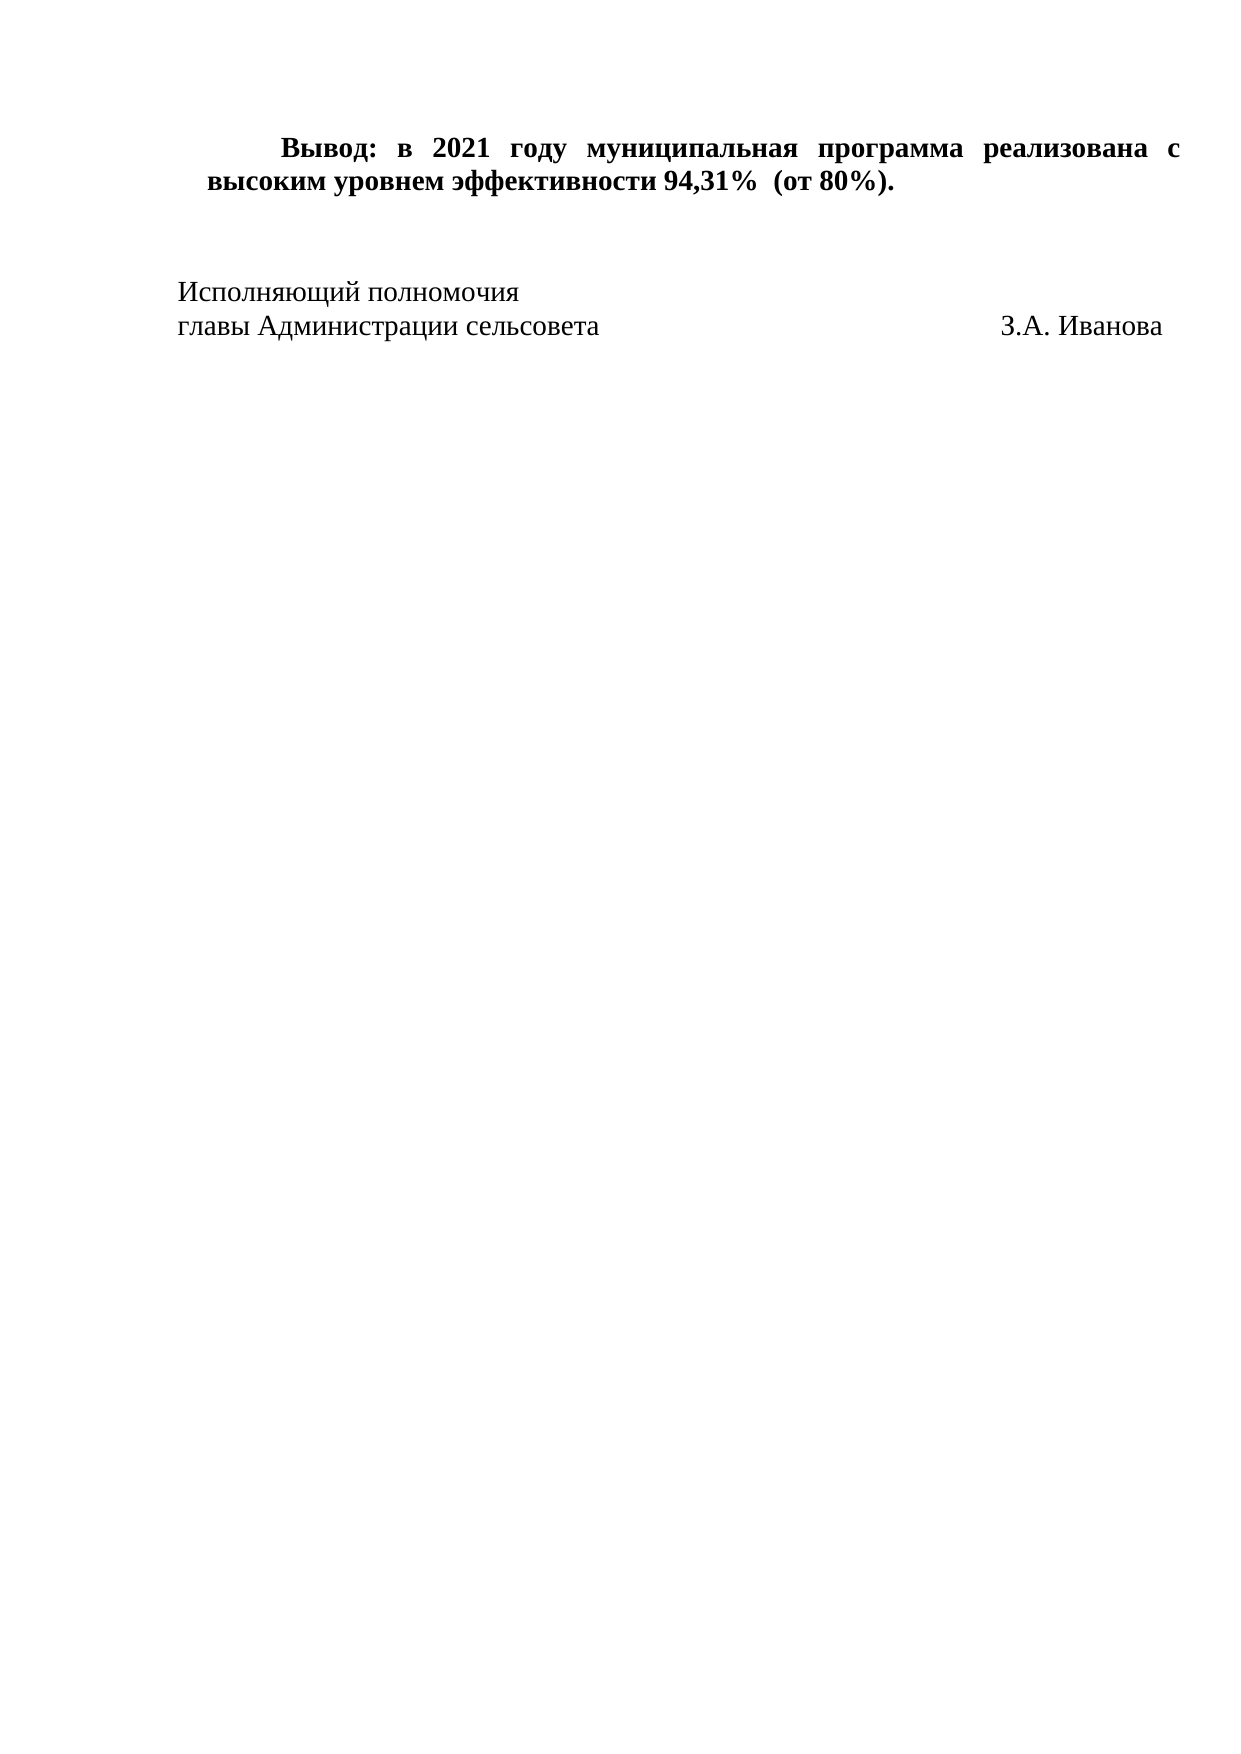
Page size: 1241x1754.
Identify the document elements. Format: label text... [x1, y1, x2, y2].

text Исполняющий полномочия [177, 274, 1181, 308]
text Вывод: в 2021 году муниципальная программа реализована с высоким уровнем эффективности 94,31% (от 80%). [207, 130, 1181, 197]
text главы Администрации сельсовета З.А. Иванова [177, 308, 1181, 341]
